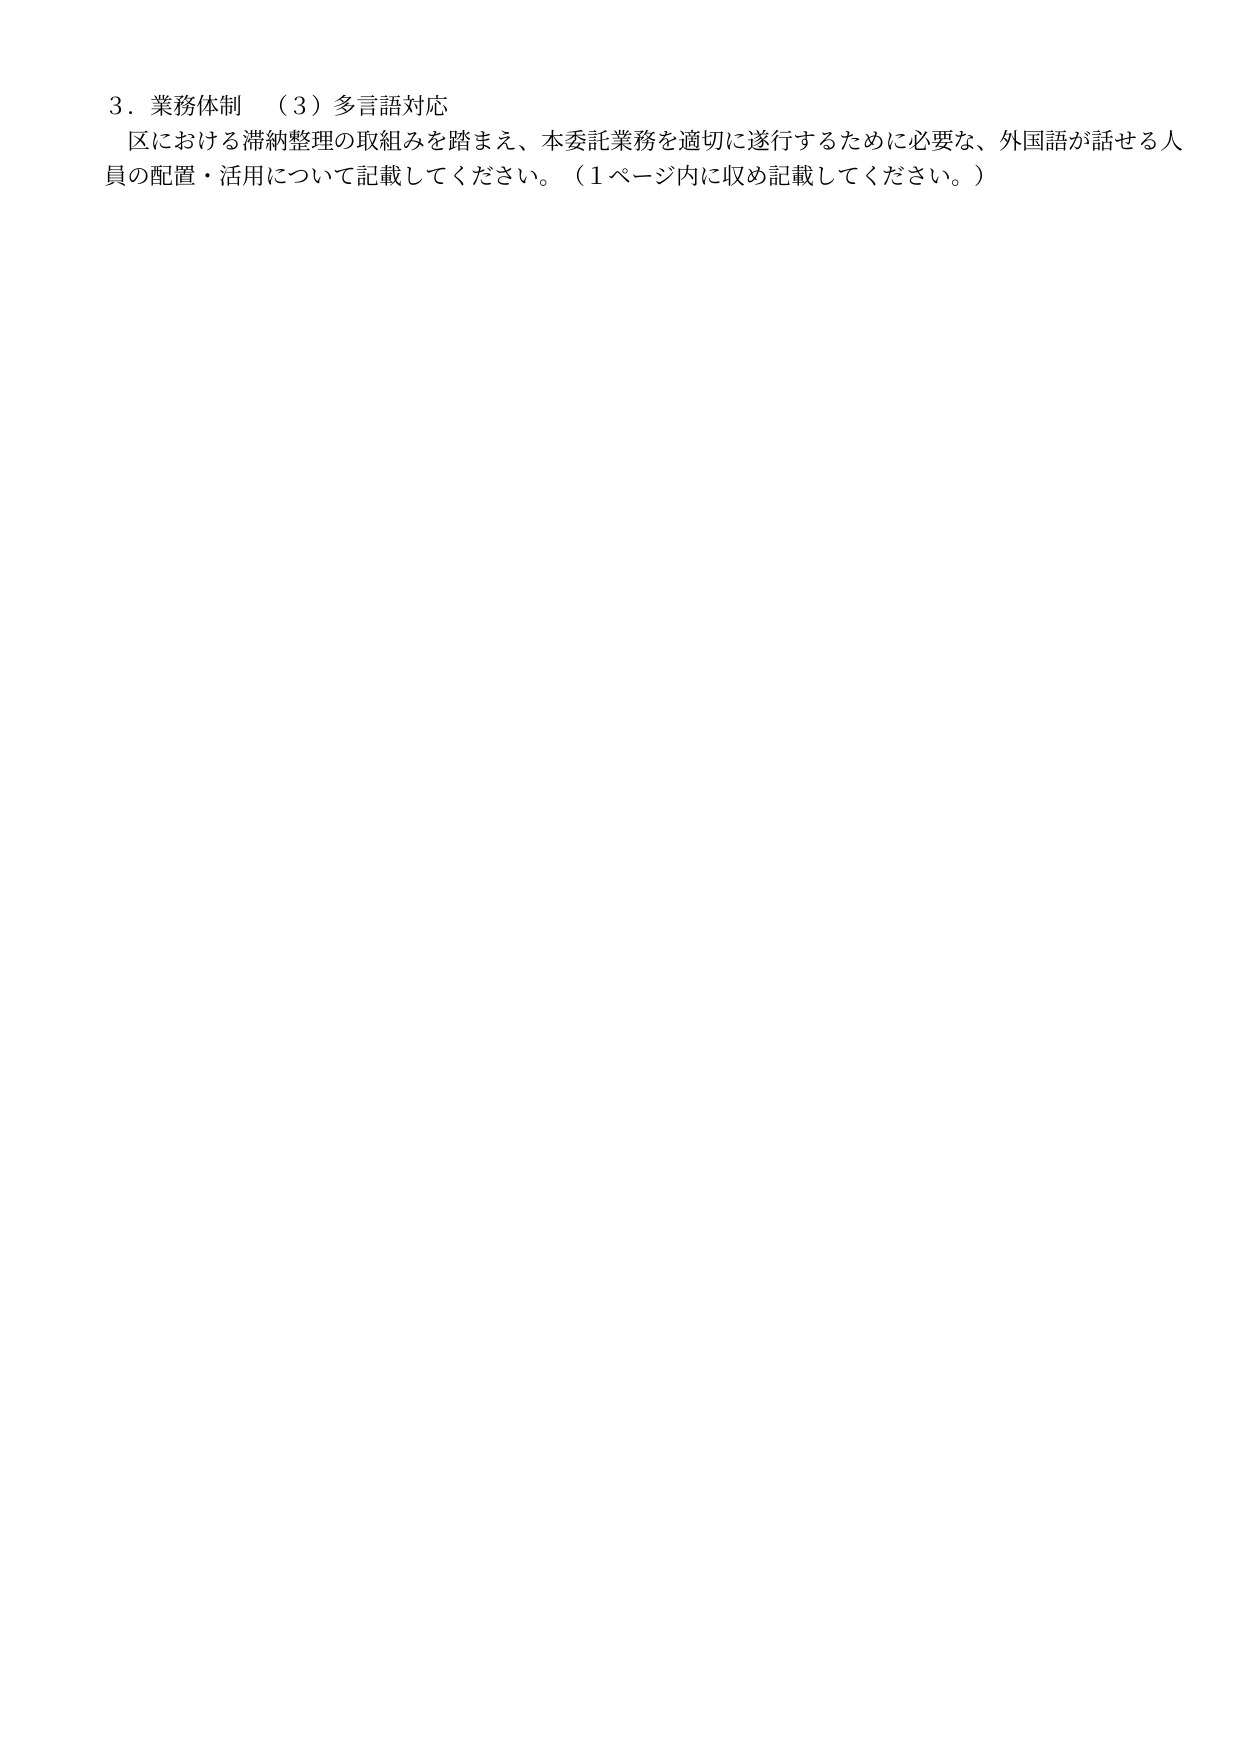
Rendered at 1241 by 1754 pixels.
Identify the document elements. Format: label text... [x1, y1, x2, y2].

text 区における滞納整理の取組みを踏まえ、本委託業務を適切に遂行するために必要な、外国語が話せる人員の配置・活用について記載してください。（１ページ内に収め記載してください。） [104, 122, 1195, 192]
text ３．業務体制 （３）多言語対応 [104, 87, 1195, 122]
